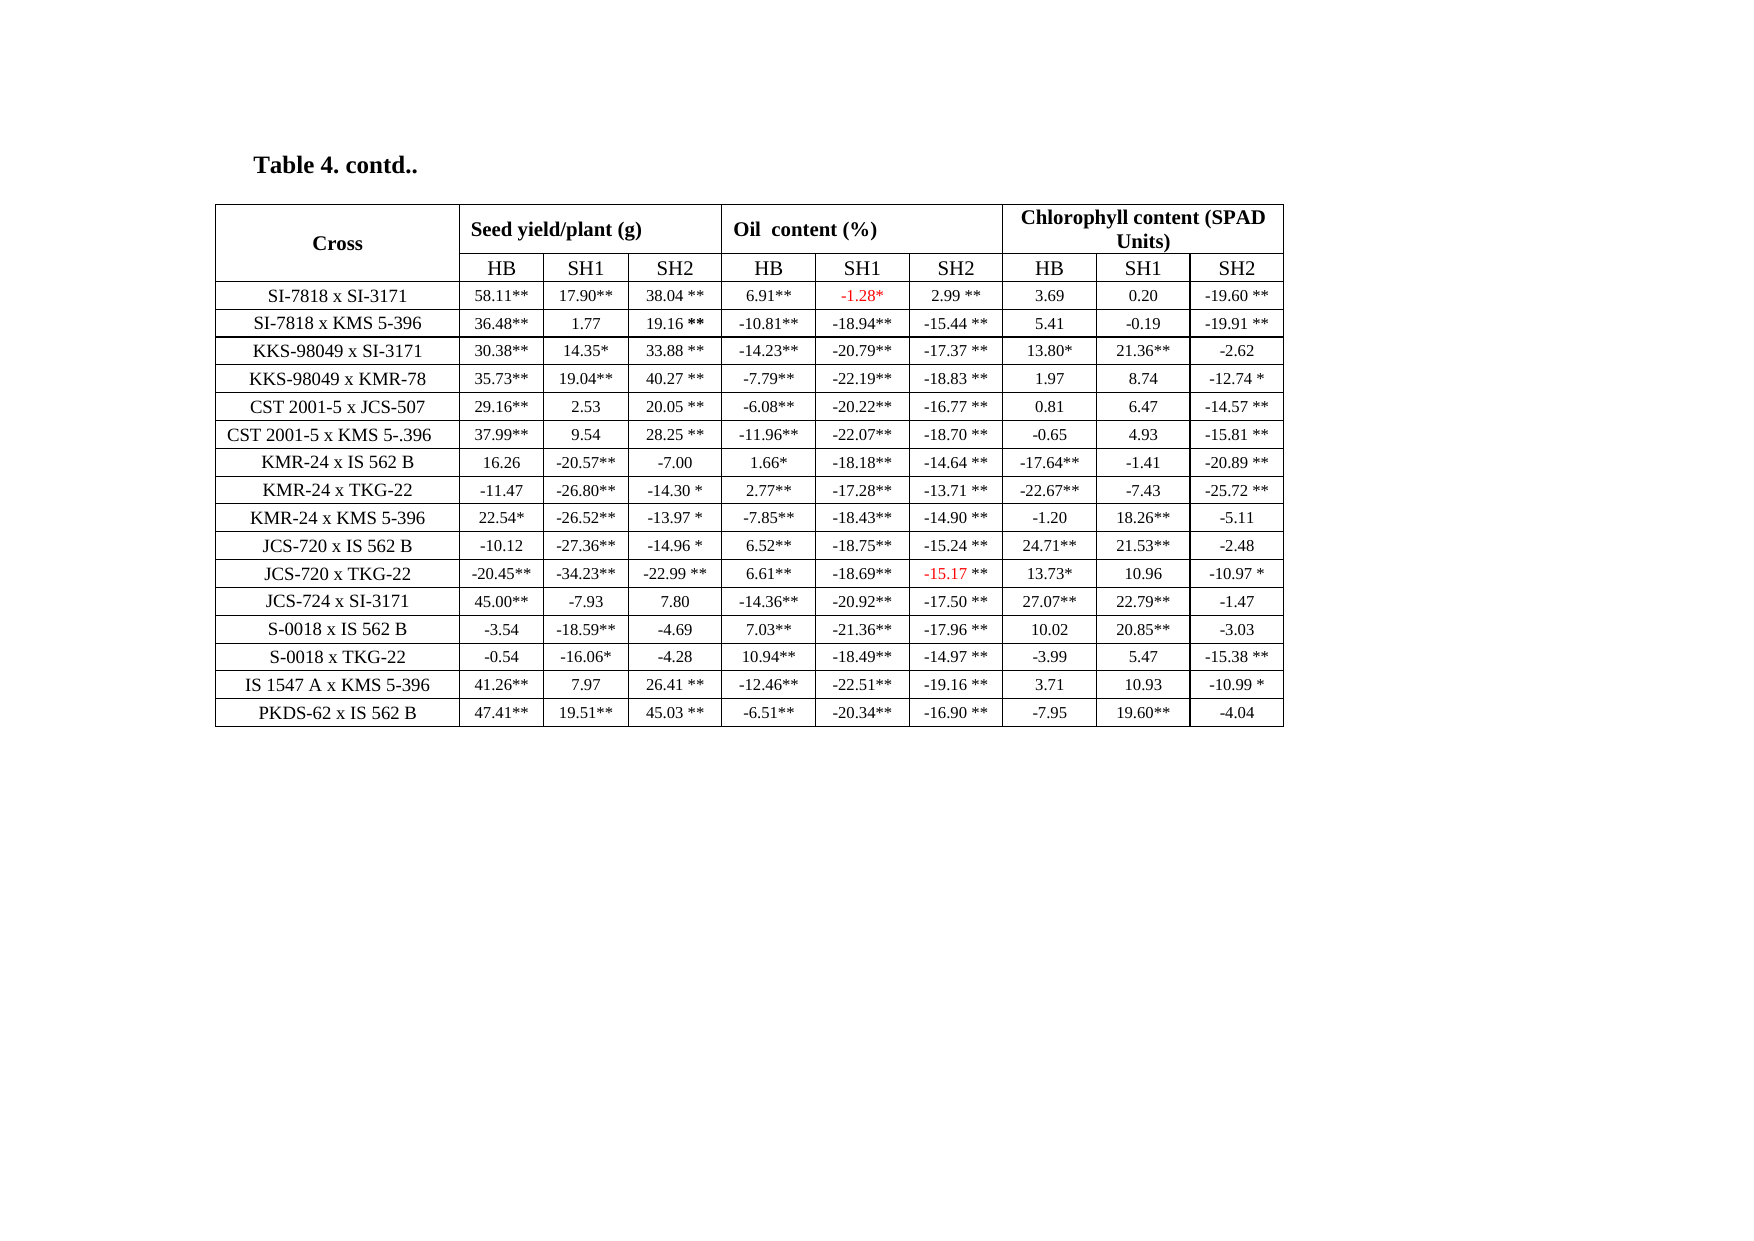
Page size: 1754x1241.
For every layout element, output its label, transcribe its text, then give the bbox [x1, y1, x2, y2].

table_cell 7.97 [544, 671, 628, 698]
table_cell -14.96 * [629, 532, 721, 559]
table_cell IS 1547 A x KMS 5-396 [216, 671, 459, 698]
table_cell -12.46** [722, 671, 815, 698]
table_cell 7.03** [722, 616, 815, 642]
table_cell 5.41 [1003, 310, 1096, 336]
table_cell -11.96** [722, 421, 815, 448]
table_cell -20.34** [816, 699, 909, 726]
table_cell -20.22** [816, 393, 909, 420]
table_cell -15.81 ** [1191, 421, 1283, 448]
table_cell -6.51** [722, 699, 815, 726]
table_cell 6.91** [722, 282, 815, 309]
table_cell 21.36** [1097, 338, 1189, 364]
table_cell -1.47 [1191, 588, 1283, 614]
table_cell -18.75** [816, 532, 909, 559]
table_cell 20.85** [1097, 616, 1189, 642]
table_cell -4.04 [1191, 699, 1283, 726]
text Table 4. contd.. [253, 150, 1604, 179]
table_cell -18.18** [816, 449, 909, 476]
table_cell 40.27 ** [629, 365, 721, 392]
table_cell -3.03 [1191, 616, 1283, 642]
table_cell -22.51** [816, 671, 909, 698]
table_cell -15.38 ** [1191, 644, 1283, 670]
table_cell 29.16** [460, 393, 543, 420]
table_cell -17.28** [816, 477, 909, 503]
table_cell S-0018 x TKG-22 [216, 644, 459, 670]
table_cell 5.47 [1097, 644, 1189, 670]
table_cell 6.52** [722, 532, 815, 559]
table_cell S-0018 x IS 562 B [216, 616, 459, 642]
table_cell 27.07** [1003, 588, 1096, 614]
table_cell HB [1003, 254, 1096, 281]
table_cell 0.81 [1003, 393, 1096, 420]
table_cell JCS-720 x IS 562 B [216, 532, 459, 559]
table_cell 37.99** [460, 421, 543, 448]
table_cell -3.99 [1003, 644, 1096, 670]
table_cell -12.74 * [1191, 365, 1283, 392]
table_cell 6.61** [722, 560, 815, 587]
table_cell 13.80* [1003, 338, 1096, 364]
table_cell 14.35* [544, 338, 628, 364]
table_cell -7.79** [722, 365, 815, 392]
table_cell -2.48 [1191, 532, 1283, 559]
table_cell -22.19** [816, 365, 909, 392]
table_cell -18.94** [816, 310, 909, 336]
table_cell -19.16 ** [910, 671, 1002, 698]
table_cell -4.28 [629, 644, 721, 670]
table_cell -15.17 ** [910, 560, 1002, 587]
table_cell 19.04** [544, 365, 628, 392]
table_cell -3.54 [460, 616, 543, 642]
table_cell -10.12 [460, 532, 543, 559]
table_cell 58.11** [460, 282, 543, 309]
table_cell 22.54* [460, 504, 543, 531]
table_cell -1.41 [1097, 449, 1189, 476]
table_cell -34.23** [544, 560, 628, 587]
table_cell -7.00 [629, 449, 721, 476]
table_cell 2.77** [722, 477, 815, 503]
table_cell SH1 [816, 254, 909, 281]
table_cell -17.64** [1003, 449, 1096, 476]
table_cell -19.60 ** [1191, 282, 1283, 309]
table_cell 45.00** [460, 588, 543, 614]
table_cell 28.25 ** [629, 421, 721, 448]
table_cell -18.69** [816, 560, 909, 587]
table_cell -7.85** [722, 504, 815, 531]
table_cell KKS-98049 x SI-3171 [216, 338, 459, 364]
table_cell 3.71 [1003, 671, 1096, 698]
table_cell -14.64 ** [910, 449, 1002, 476]
table_cell SI-7818 x KMS 5-396 [216, 310, 459, 336]
table_cell 10.02 [1003, 616, 1096, 642]
table_cell -14.97 ** [910, 644, 1002, 670]
table_cell 3.69 [1003, 282, 1096, 309]
table_cell PKDS-62 x IS 562 B [216, 699, 459, 726]
table_cell 47.41** [460, 699, 543, 726]
table_cell 2.99 ** [910, 282, 1002, 309]
table_cell KKS-98049 x KMR-78 [216, 365, 459, 392]
table_cell -18.43** [816, 504, 909, 531]
table_cell 10.96 [1097, 560, 1189, 587]
table_cell -14.23** [722, 338, 815, 364]
table_cell CST 2001-5 x KMS 5-.396 [216, 421, 459, 448]
table_cell 0.20 [1097, 282, 1189, 309]
table_cell HB [460, 254, 543, 281]
table_cell 22.79** [1097, 588, 1189, 614]
table_cell -18.49** [816, 644, 909, 670]
table_cell -25.72 ** [1191, 477, 1283, 503]
table_cell -0.65 [1003, 421, 1096, 448]
table_cell SH2 [1191, 254, 1283, 281]
table_cell -16.77 ** [910, 393, 1002, 420]
table_cell -13.97 * [629, 504, 721, 531]
table_cell SH1 [544, 254, 628, 281]
table_cell -4.69 [629, 616, 721, 642]
table_cell -14.30 * [629, 477, 721, 503]
table_cell -27.36** [544, 532, 628, 559]
table_cell -14.57 ** [1191, 393, 1283, 420]
table_cell -15.24 ** [910, 532, 1002, 559]
table_cell 19.51** [544, 699, 628, 726]
table_cell 30.38** [460, 338, 543, 364]
table_cell -16.06* [544, 644, 628, 670]
table_cell -18.59** [544, 616, 628, 642]
table_cell SH1 [1097, 254, 1189, 281]
table_cell -11.47 [460, 477, 543, 503]
table_cell 41.26** [460, 671, 543, 698]
table_cell 35.73** [460, 365, 543, 392]
table_cell -10.99 * [1191, 671, 1283, 698]
table_cell -20.92** [816, 588, 909, 614]
table_cell -22.67** [1003, 477, 1096, 503]
table_cell -20.57** [544, 449, 628, 476]
table_cell -7.95 [1003, 699, 1096, 726]
table_cell 18.26** [1097, 504, 1189, 531]
table_cell -22.07** [816, 421, 909, 448]
table_cell -7.93 [544, 588, 628, 614]
table_cell -20.79** [816, 338, 909, 364]
table_cell -16.90 ** [910, 699, 1002, 726]
table_cell 1.97 [1003, 365, 1096, 392]
table_cell -13.71 ** [910, 477, 1002, 503]
table_cell -10.81** [722, 310, 815, 336]
table_cell -0.19 [1097, 310, 1189, 336]
table_cell -20.89 ** [1191, 449, 1283, 476]
table_cell -0.54 [460, 644, 543, 670]
table_cell 4.93 [1097, 421, 1189, 448]
table_cell 38.04 ** [629, 282, 721, 309]
table_cell 17.90** [544, 282, 628, 309]
table_cell 8.74 [1097, 365, 1189, 392]
table_cell -10.97 * [1191, 560, 1283, 587]
table_cell SH2 [910, 254, 1002, 281]
table_header Chlorophyll content (SPAD Units) [1003, 205, 1283, 253]
table_cell 19.16 ** [629, 310, 721, 336]
table_cell -21.36** [816, 616, 909, 642]
table_cell -18.83 ** [910, 365, 1002, 392]
table_cell -17.37 ** [910, 338, 1002, 364]
table_cell 45.03 ** [629, 699, 721, 726]
table_cell 10.93 [1097, 671, 1189, 698]
table_cell 7.80 [629, 588, 721, 614]
table_cell -14.90 ** [910, 504, 1002, 531]
table_cell -14.36** [722, 588, 815, 614]
table_cell -17.96 ** [910, 616, 1002, 642]
table_cell 26.41 ** [629, 671, 721, 698]
table_cell -18.70 ** [910, 421, 1002, 448]
table_cell -6.08** [722, 393, 815, 420]
table_cell KMR-24 x IS 562 B [216, 449, 459, 476]
table_cell 36.48** [460, 310, 543, 336]
table_cell JCS-720 x TKG-22 [216, 560, 459, 587]
table_cell -26.52** [544, 504, 628, 531]
table_cell CST 2001-5 x JCS-507 [216, 393, 459, 420]
table_cell -1.20 [1003, 504, 1096, 531]
table_cell -5.11 [1191, 504, 1283, 531]
table_header Cross [216, 205, 459, 281]
table_cell -7.43 [1097, 477, 1189, 503]
table_cell -19.91 ** [1191, 310, 1283, 336]
table_header Oil content (%) [722, 205, 1002, 253]
table_cell SH2 [629, 254, 721, 281]
table_cell 10.94** [722, 644, 815, 670]
table_cell 1.77 [544, 310, 628, 336]
table_cell KMR-24 x KMS 5-396 [216, 504, 459, 531]
table_cell -1.28* [816, 282, 909, 309]
table_cell SI-7818 x SI-3171 [216, 282, 459, 309]
table_cell 24.71** [1003, 532, 1096, 559]
table_cell -17.50 ** [910, 588, 1002, 614]
table_cell 6.47 [1097, 393, 1189, 420]
table_cell HB [722, 254, 815, 281]
table_cell 16.26 [460, 449, 543, 476]
table_cell 33.88 ** [629, 338, 721, 364]
table_cell -20.45** [460, 560, 543, 587]
table_cell 19.60** [1097, 699, 1189, 726]
table_cell -22.99 ** [629, 560, 721, 587]
table_cell 9.54 [544, 421, 628, 448]
table_cell -26.80** [544, 477, 628, 503]
table_cell -15.44 ** [910, 310, 1002, 336]
table_cell 20.05 ** [629, 393, 721, 420]
table_cell 13.73* [1003, 560, 1096, 587]
table_cell KMR-24 x TKG-22 [216, 477, 459, 503]
table_cell 2.53 [544, 393, 628, 420]
table_cell JCS-724 x SI-3171 [216, 588, 459, 614]
table_header Seed yield/plant (g) [460, 205, 721, 253]
table_cell -2.62 [1191, 338, 1283, 364]
table_cell 21.53** [1097, 532, 1189, 559]
table_cell 1.66* [722, 449, 815, 476]
